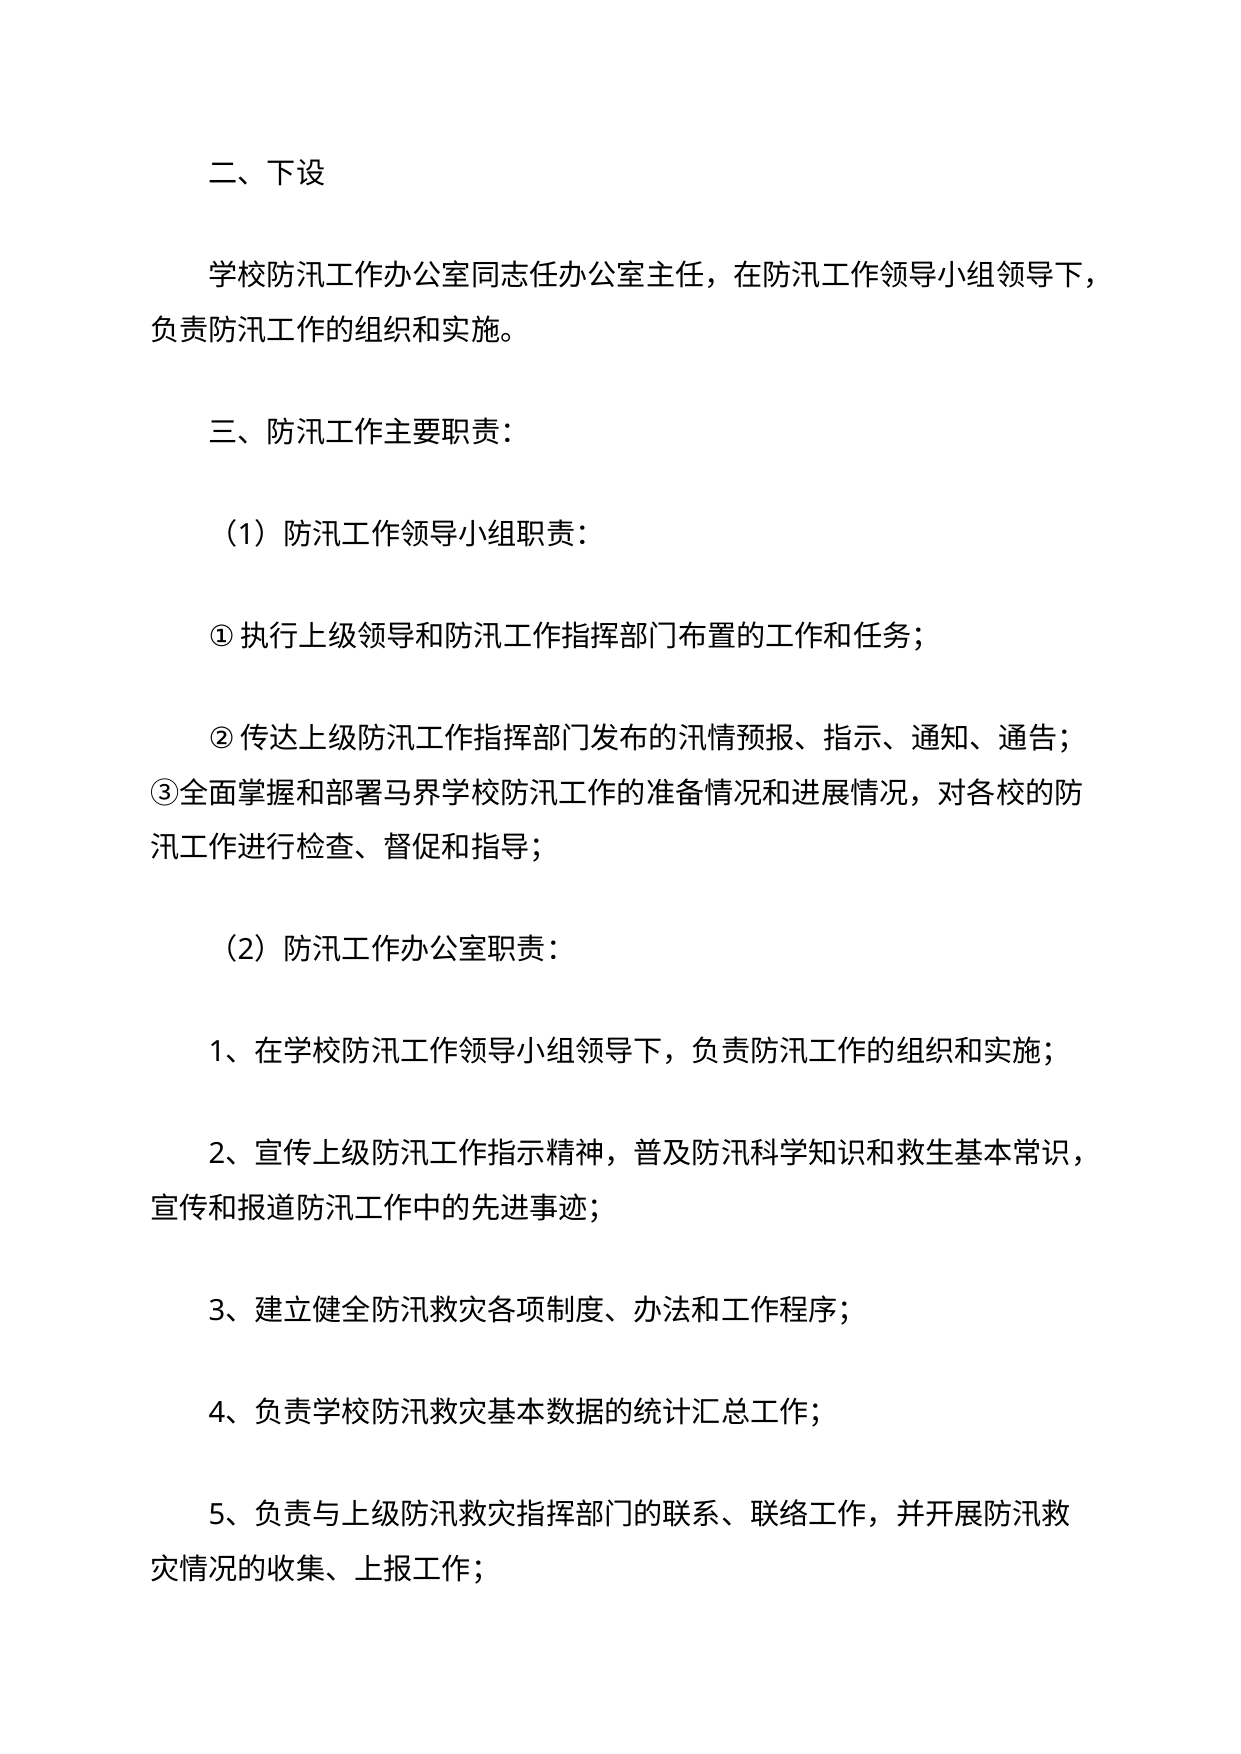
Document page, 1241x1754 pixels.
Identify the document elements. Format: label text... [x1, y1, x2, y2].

text 4、负责学校防汛救灾基本数据的统计汇总工作； [150, 1388, 1090, 1431]
text ①执行上级领导和防汛工作指挥部门布置的工作和任务； [150, 612, 1090, 654]
text 二、下设 [150, 150, 1090, 192]
text 3、建立健全防汛救灾各项制度、办法和工作程序； [150, 1287, 1090, 1329]
text （1）防汛工作领导小组职责： [150, 510, 1090, 553]
text （2）防汛工作办公室职责： [150, 926, 1090, 968]
text 2、宣传上级防汛工作指示精神，普及防汛科学知识和救生基本常识，宣传和报道防汛工作中的先进事迹； [150, 1130, 1090, 1227]
text 三、防汛工作主要职责： [150, 408, 1090, 451]
text ②传达上级防汛工作指挥部门发布的汛情预报、指示、通知、通告； ③全面掌握和部署马界学校防汛工作的准备情况和进展情况，对各校的防汛工作进行检查、督促和指导； [150, 714, 1090, 866]
text 1、在学校防汛工作领导小组领导下，负责防汛工作的组织和实施； [150, 1028, 1090, 1070]
text 学校防汛工作办公室同志任办公室主任，在防汛工作领导小组领导下，负责防汛工作的组织和实施。 [150, 252, 1090, 349]
text 5、负责与上级防汛救灾指挥部门的联系、联络工作，并开展防汛救灾情况的收集、上报工作； [150, 1491, 1090, 1588]
